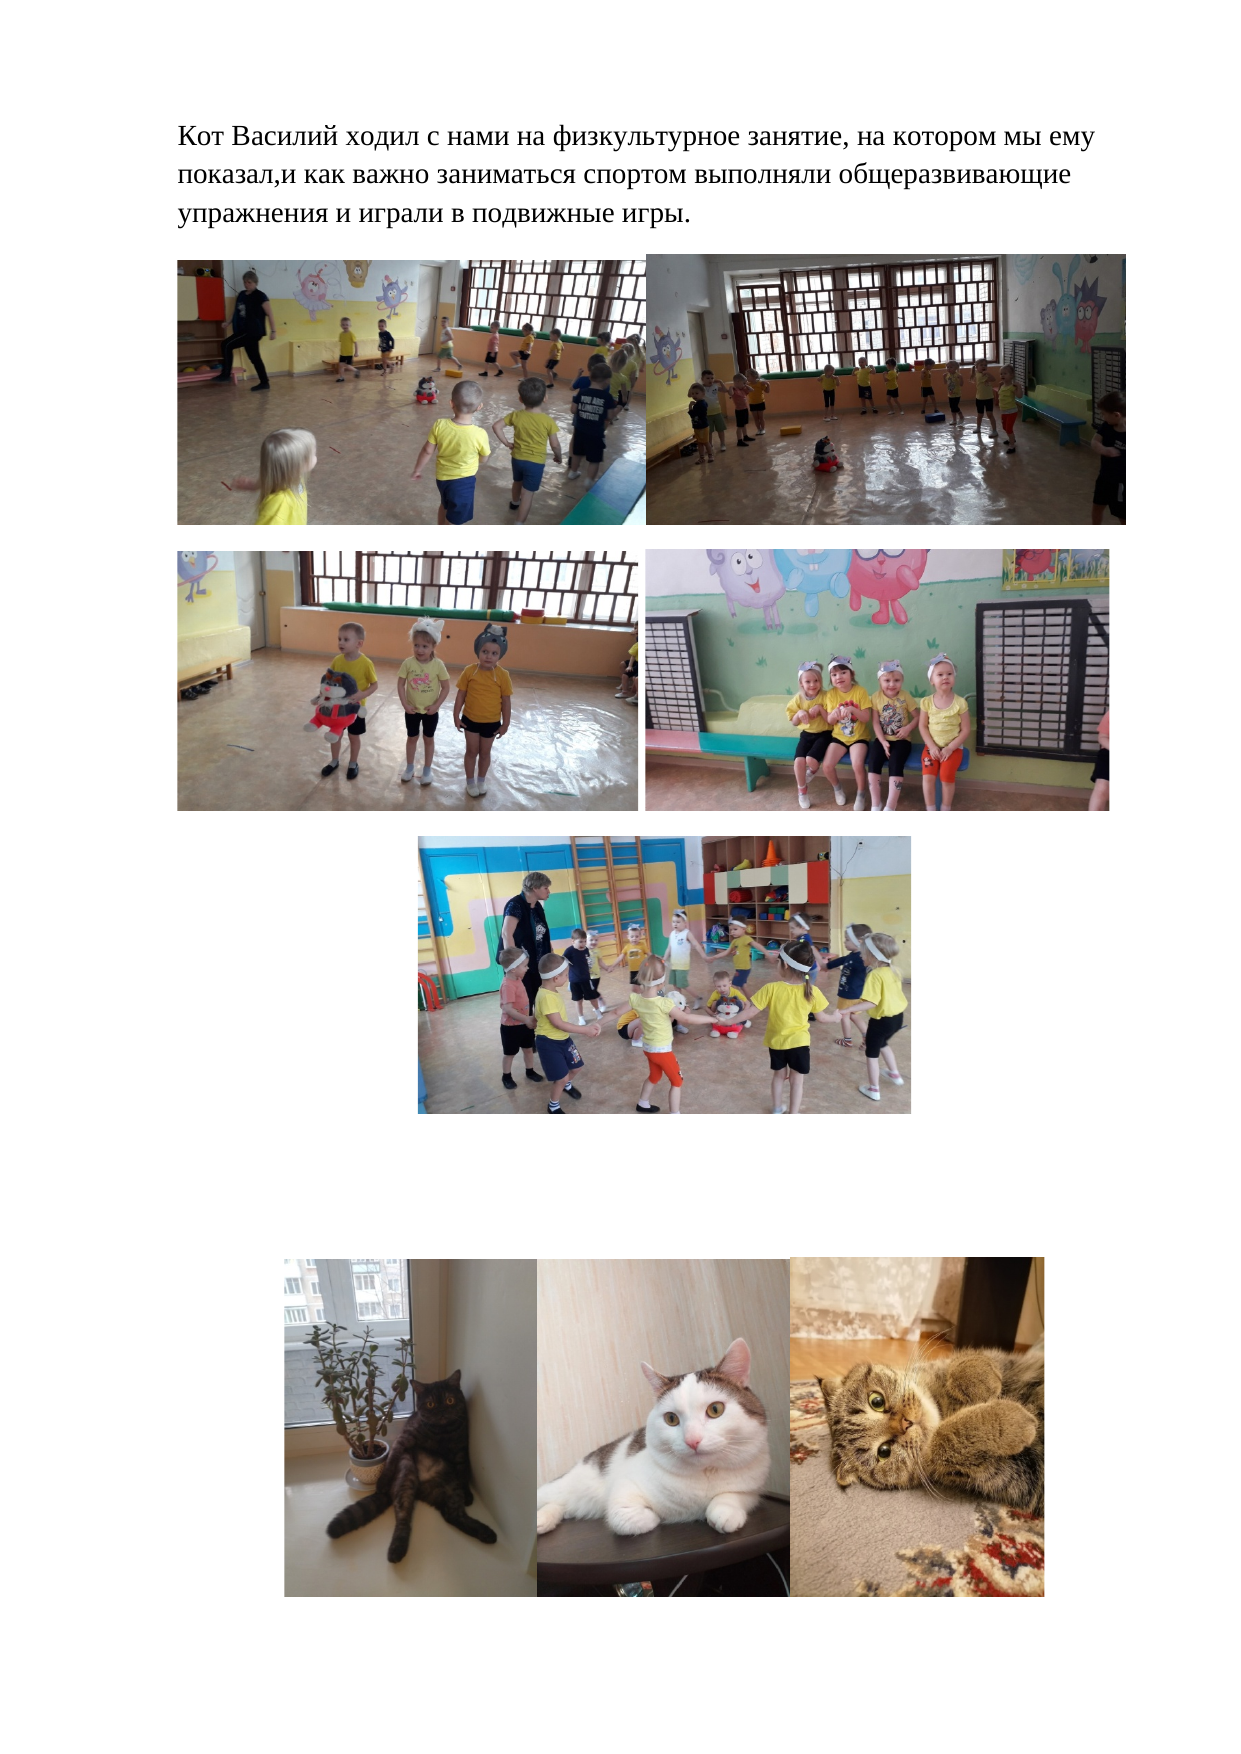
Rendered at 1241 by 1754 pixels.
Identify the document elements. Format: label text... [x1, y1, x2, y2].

picture [177, 254, 1126, 525]
picture [417, 836, 912, 1114]
picture [284, 1257, 1045, 1597]
picture [645, 549, 1110, 811]
picture [177, 551, 639, 811]
text Кот Василий ходил с нами на физкультурное занятие, на котором мы ему показал,и как важно заниматься спортом выполняли общеразвивающие упражнения и играли в подвижные игры. [177, 118, 1152, 229]
